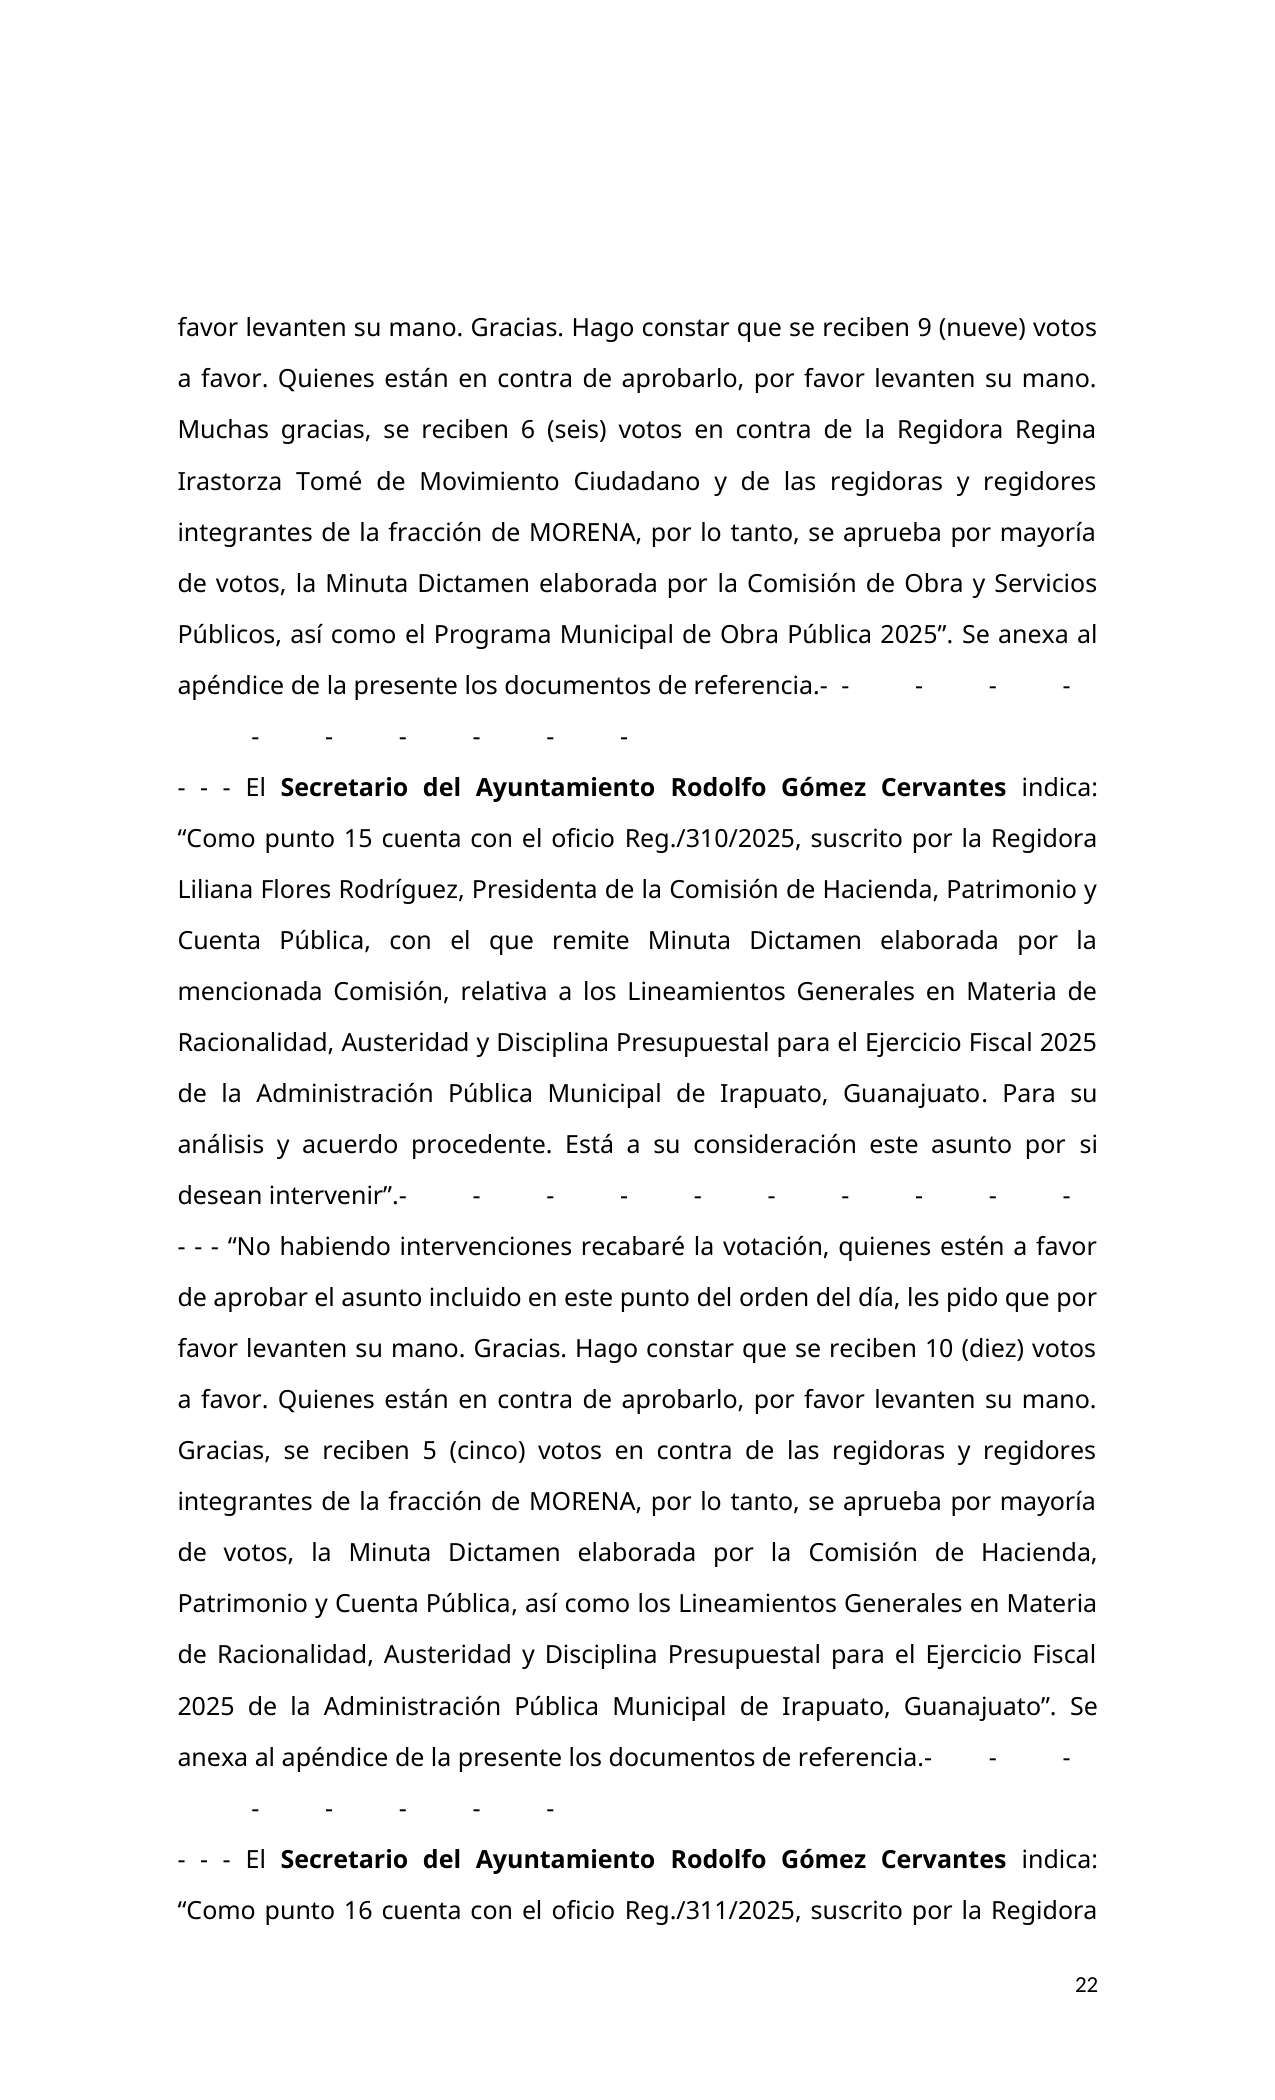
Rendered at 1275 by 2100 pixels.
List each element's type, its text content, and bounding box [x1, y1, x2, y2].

text - - - “No habiendo intervenciones recabaré la votación, quienes estén a favor de aprobar el asunto incluido en este punto del orden del día, les pido que por favor levanten su mano. Gracias. Hago constar que se reciben 10 (diez) votos a favor. Quienes están en contra de aprobarlo, por favor levanten su mano. Gracias, se reciben 5 (cinco) votos en contra de las regidoras y regidores integrantes de la fracción de MORENA, por lo tanto, se aprueba por mayoría de votos, la Minuta Dictamen elaborada por la Comisión de Hacienda, Patrimonio y Cuenta Pública, así como los Lineamientos Generales en Materia de Racionalidad, Austeridad y Disciplina Presupuestal para el Ejercicio Fiscal 2025 de la Administración Pública Municipal de Irapuato, Guanajuato”. Se anexa al apéndice de la presente los documentos de referencia.- - - - - - - - [177, 1229, 1098, 1824]
text - - - El Secretario del Ayuntamiento Rodolfo Gómez Cervantes indica: “Como punto 15 cuenta con el oficio Reg./310/2025, suscrito por la Regidora Liliana Flores Rodríguez, Presidenta de la Comisión de Hacienda, Patrimonio y Cuenta Pública, con el que remite Minuta Dictamen elaborada por la mencionada Comisión, relativa a los Lineamientos Generales en Materia de Racionalidad, Austeridad y Disciplina Presupuestal para el Ejercicio Fiscal 2025 de la Administración Pública Municipal de Irapuato, Guanajuato. Para su análisis y acuerdo procedente. Está a su consideración este asunto por si desean intervenir”.- - - - - - - - - - [177, 769, 1098, 1212]
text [177, 310, 1098, 752]
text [177, 1841, 1098, 1926]
